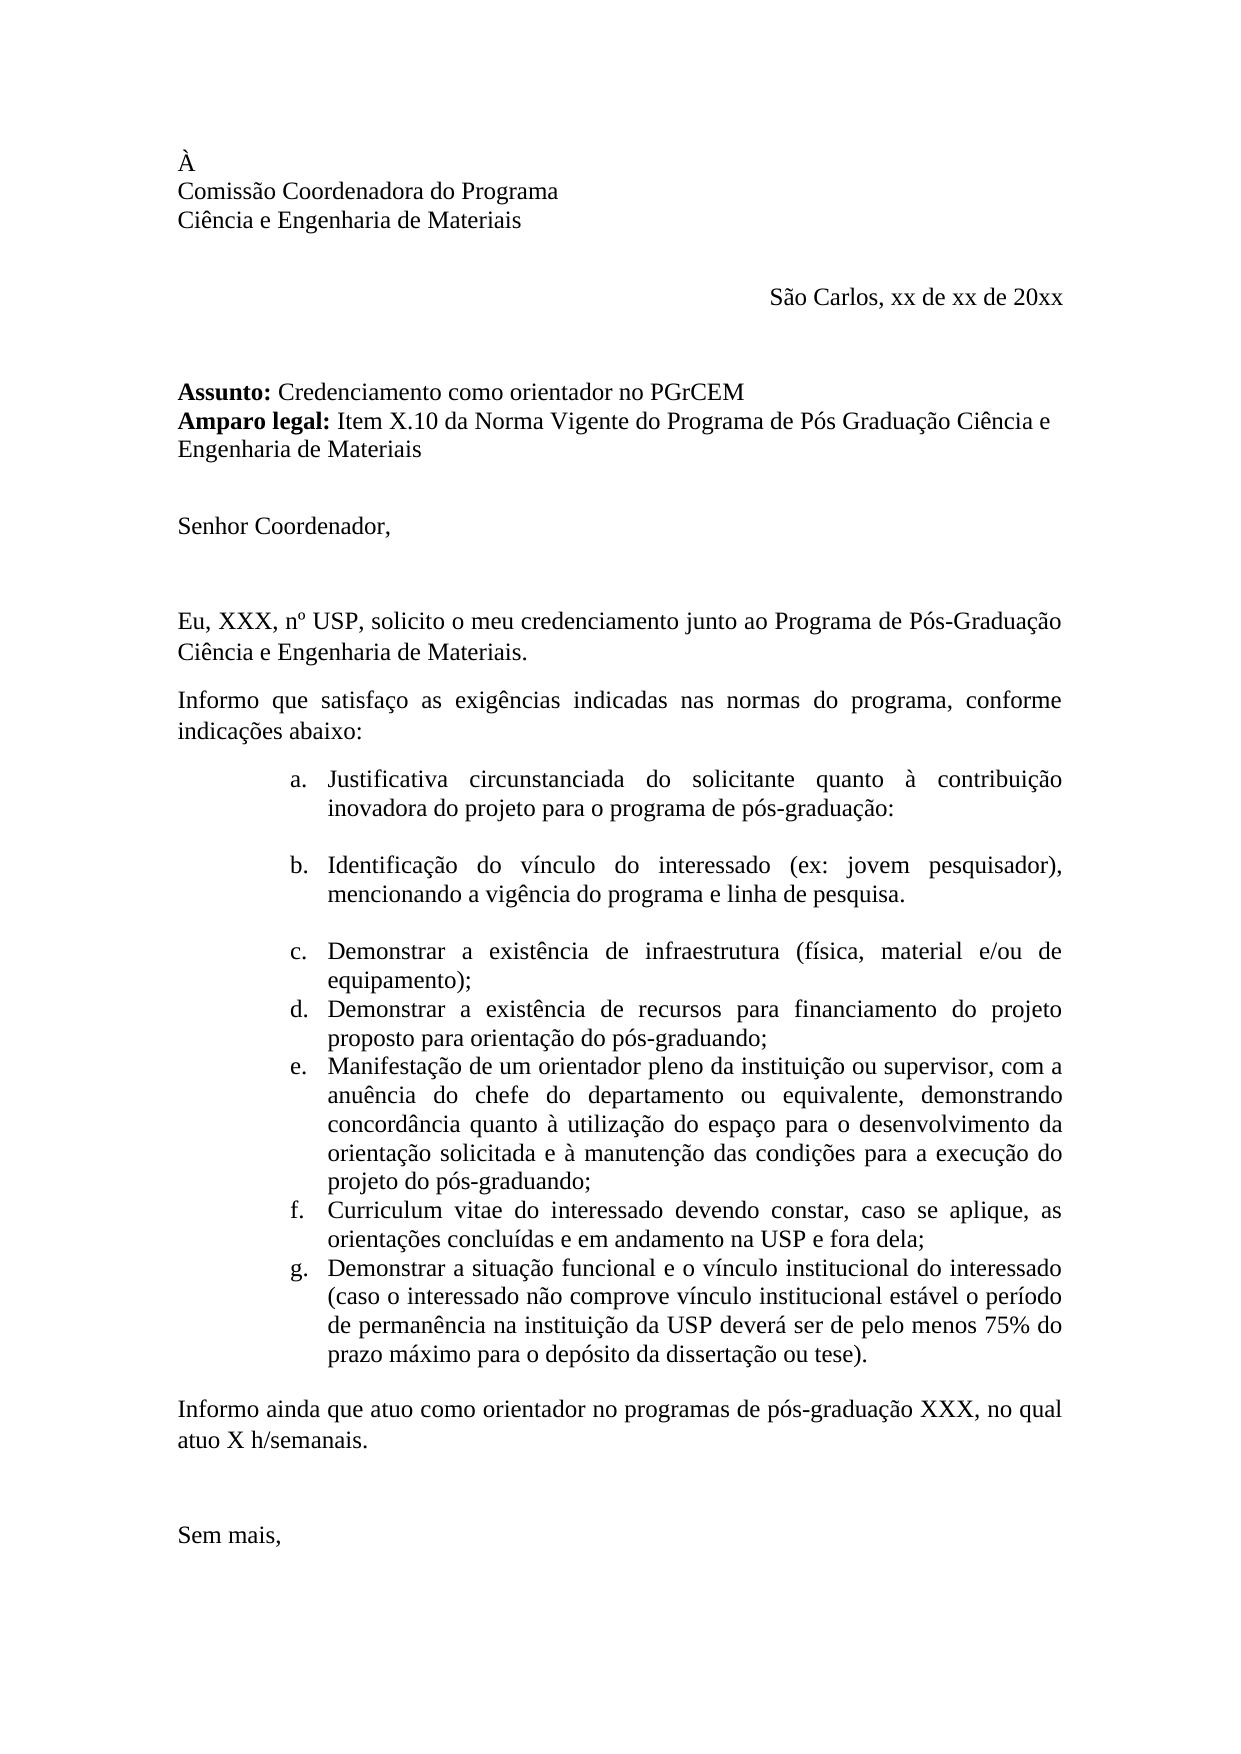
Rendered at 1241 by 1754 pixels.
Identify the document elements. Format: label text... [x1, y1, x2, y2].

text Informo que satisfaço as exigências indicadas nas normas do programa, conforme indicações abaixo: [177, 685, 1063, 745]
text São Carlos, xx de xx de 20xx [177, 282, 1063, 310]
list Demonstrar a existência de infraestrutura (física, material e/ou de equipamento); [290, 936, 1063, 994]
text Amparo legal: Item X.10 da Norma Vigente do Programa de Pós Graduação Ciência e Engenharia de Materiais [177, 406, 1063, 463]
list Demonstrar a existência de recursos para financiamento do projeto proposto para orientação do pós-graduando; [290, 994, 1063, 1051]
text Informo ainda que atuo como orientador no programas de pós-graduação XXX, no qual atuo X h/semanais. [177, 1394, 1063, 1454]
list Demonstrar a situação funcional e o vínculo institucional do interessado (caso o interessado não comprove vínculo institucional estável o período de permanência na instituição da USP deverá ser de pelo menos 75% do prazo máximo para o depósito da dissertação ou tese). [290, 1253, 1063, 1368]
text À [177, 148, 1063, 176]
text Senhor Coordenador, [177, 511, 1063, 540]
list Curriculum vitae do interessado devendo constar, caso se aplique, as orientações concluídas e em andamento na USP e fora dela; [290, 1195, 1063, 1253]
text Comissão Coordenadora do Programa [177, 176, 1063, 205]
list Justificativa circunstanciada do solicitante quanto à contribuição inovadora do projeto para o programa de pós-graduação: [290, 764, 1063, 821]
text Assunto: Credenciamento como orientador no PGrCEM [177, 377, 1063, 406]
text Ciência e Engenharia de Materiais [177, 205, 1063, 234]
list Manifestação de um orientador pleno da instituição ou supervisor, com a anuência do chefe do departamento ou equivalente, demonstrando concordância quanto à utilização do espaço para o desenvolvimento da orientação solicitada e à manutenção das condições para a execução do projeto do pós-graduando; [290, 1051, 1063, 1195]
text Sem mais, [177, 1520, 1063, 1549]
text Eu, XXX, nº USP, solicito o meu credenciamento junto ao Programa de Pós-Graduação Ciência e Engenharia de Materiais. [177, 606, 1063, 666]
list Identificação do vínculo do interessado (ex: jovem pesquisador), mencionando a vigência do programa e linha de pesquisa. [290, 850, 1063, 908]
